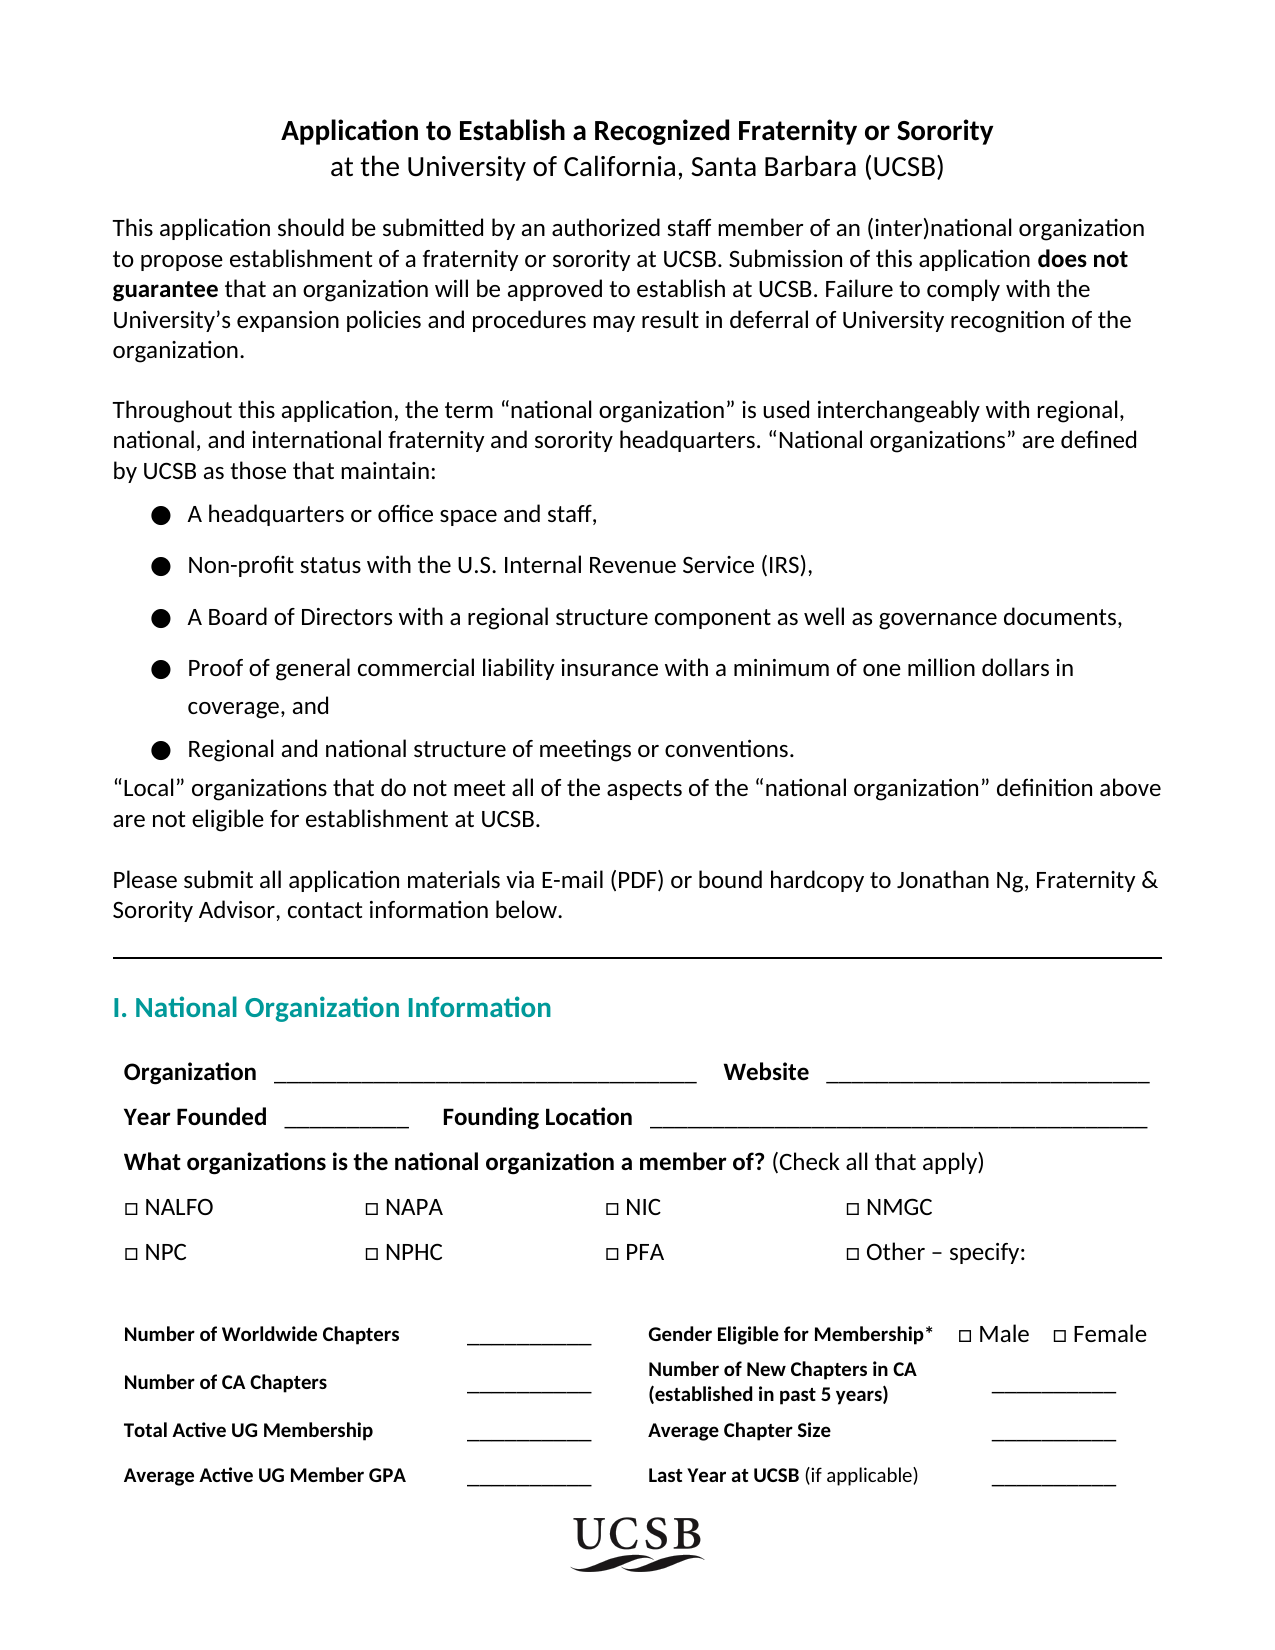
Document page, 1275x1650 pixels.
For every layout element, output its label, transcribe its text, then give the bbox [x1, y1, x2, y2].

table_cell Number of New Chapters in CA (established in past 5 years) [637, 1356, 946, 1407]
text I. National Organization Information [112, 989, 1162, 1025]
table_cell □ NPC [113, 1236, 353, 1281]
text Throughout this application, the term “national organization” is used interchangeably with regional, national, and international fraternity and sorority headquarters. “National organizations” are defined by UCSB as those that maintain: [112, 394, 1162, 485]
table_cell Number of CA Chapters [113, 1356, 421, 1407]
table_header Number of Worldwide Chapters [113, 1311, 421, 1356]
table_cell □ NPHC [353, 1236, 593, 1281]
table_cell Year Founded __________ [113, 1101, 431, 1146]
table_cell What organizations is the national organization a member of? (Check all that apply) [113, 1146, 1161, 1191]
table_header Organization __________________________________ [113, 1056, 712, 1101]
list A Board of Directors with a regional structure component as well as governance documents, [150, 588, 1162, 639]
table_cell Average Active UG Member GPA [113, 1452, 421, 1497]
table_cell __________ [946, 1356, 1161, 1407]
table_cell □ NIC [593, 1191, 834, 1236]
list A headquarters or office space and staff, [150, 485, 1162, 537]
table_header __________ [421, 1311, 637, 1356]
table_cell □ NAPA [353, 1191, 593, 1236]
list Proof of general commercial liability insurance with a minimum of one million dollars in coverage, and [150, 639, 1162, 721]
text at the University of California, Santa Barbara (UCSB) [112, 148, 1162, 184]
table_cell __________ [421, 1356, 637, 1407]
table_cell □ PFA [593, 1236, 834, 1281]
table_cell □ NALFO [113, 1191, 353, 1236]
text Application to Establish a Recognized Fraternity or Sorority [112, 112, 1162, 148]
picture [569, 1514, 706, 1575]
table_header Gender Eligible for Membership* [637, 1311, 946, 1356]
table_cell □ Other – specify: [834, 1236, 1161, 1281]
table_header Website __________________________ [712, 1056, 1161, 1101]
text Please submit all application materials via E-mail (PDF) or bound hardcopy to Jonathan Ng, Fraternity & Sorority Advisor, contact information below. [112, 864, 1162, 925]
table_cell Total Active UG Membership [113, 1407, 421, 1452]
table_cell __________ [421, 1452, 637, 1497]
list Regional and national structure of meetings or conventions. [150, 721, 1162, 772]
table_cell □ NMGC [834, 1191, 1161, 1236]
table_cell Founding Location ________________________________________ [431, 1101, 1161, 1146]
table_cell Last Year at UCSB (if applicable) [637, 1452, 946, 1497]
table_cell Average Chapter Size [637, 1407, 946, 1452]
table_cell __________ [946, 1452, 1161, 1497]
list Non-profit status with the U.S. Internal Revenue Service (IRS), [150, 537, 1162, 588]
table_header □ Male □ Female [946, 1311, 1161, 1356]
text “Local” organizations that do not meet all of the aspects of the “national organization” definition above are not eligible for establishment at UCSB. [112, 772, 1162, 833]
table_cell __________ [946, 1407, 1161, 1452]
text This application should be submitted by an authorized staff member of an (inter)national organization to propose establishment of a fraternity or sorority at UCSB. Submission of this application does not guarantee that an organization will be approved to establish at UCSB. Failure to comply with the University’s expansion policies and procedures may result in deferral of University recognition of the organization. [112, 212, 1162, 365]
table_cell __________ [421, 1407, 637, 1452]
